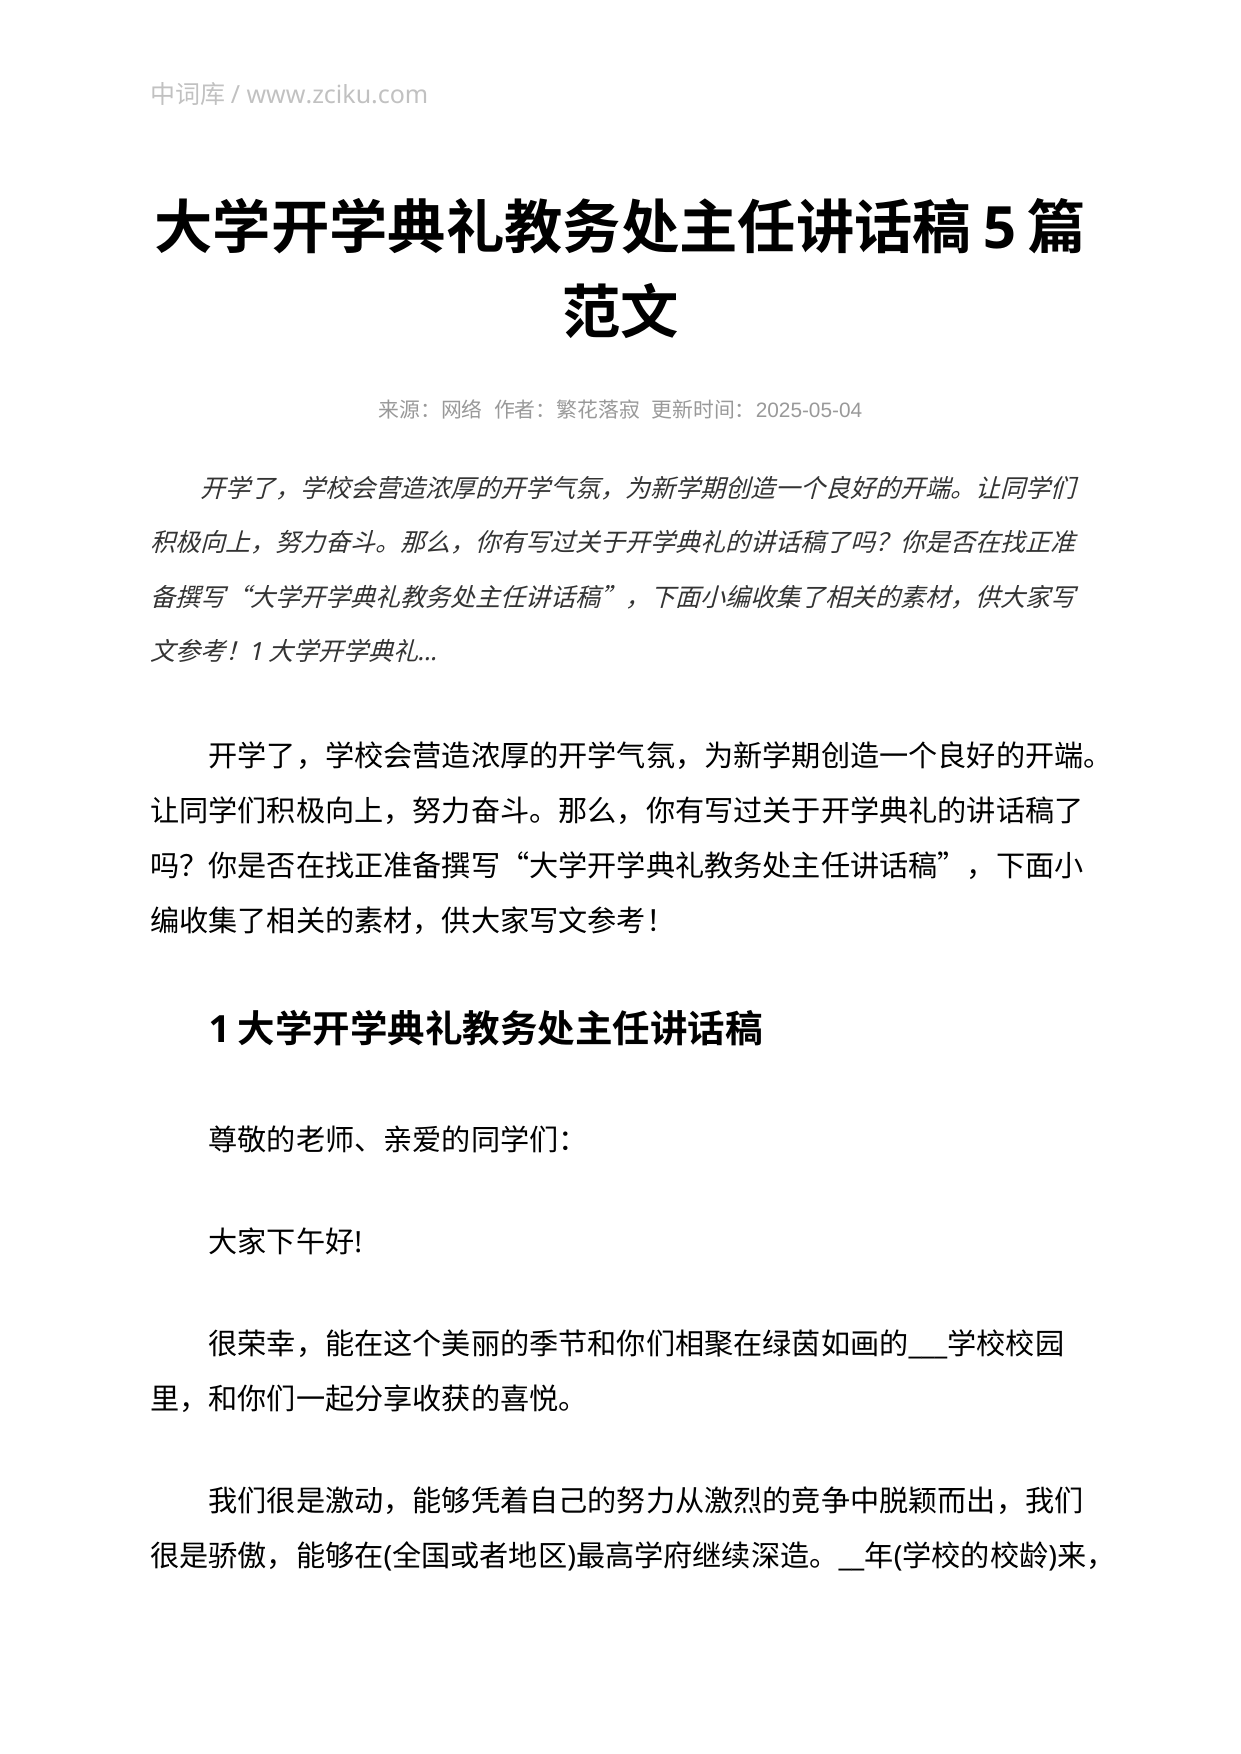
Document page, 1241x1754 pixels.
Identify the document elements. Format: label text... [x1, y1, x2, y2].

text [150, 1477, 1090, 1574]
text 尊敬的老师、亲爱的同学们： [150, 1117, 1090, 1159]
text 1大学开学典礼教务处主任讲话稿 [150, 999, 1090, 1053]
text 开学了，学校会营造浓厚的开学气氛，为新学期创造一个良好的开端。让同学们积极向上，努力奋斗。那么，你有写过关于开学典礼的讲话稿了吗？你是否在找正准备撰写“大学开学典礼教务处主任讲话稿”，下面小编收集了相关的素材，供大家写文参考！ [150, 733, 1090, 939]
text 来源：网络 作者：繁花落寂 更新时间：2025-05-04 [150, 397, 1090, 421]
text 开学了，学校会营造浓厚的开学气氛，为新学期创造一个良好的开端。让同学们积极向上，努力奋斗。那么，你有写过关于开学典礼的讲话稿了吗？你是否在找正准备撰写“大学开学典礼教务处主任讲话稿”，下面小编收集了相关的素材，供大家写文参考！1大学开学典礼... [150, 468, 1090, 668]
text 大家下午好! [150, 1218, 1090, 1261]
subtitle 大学开学典礼教务处主任讲话稿5篇范文 [150, 181, 1090, 351]
text 很荣幸，能在这个美丽的季节和你们相聚在绿茵如画的___学校校园里，和你们一起分享收获的喜悦。 [150, 1320, 1090, 1418]
